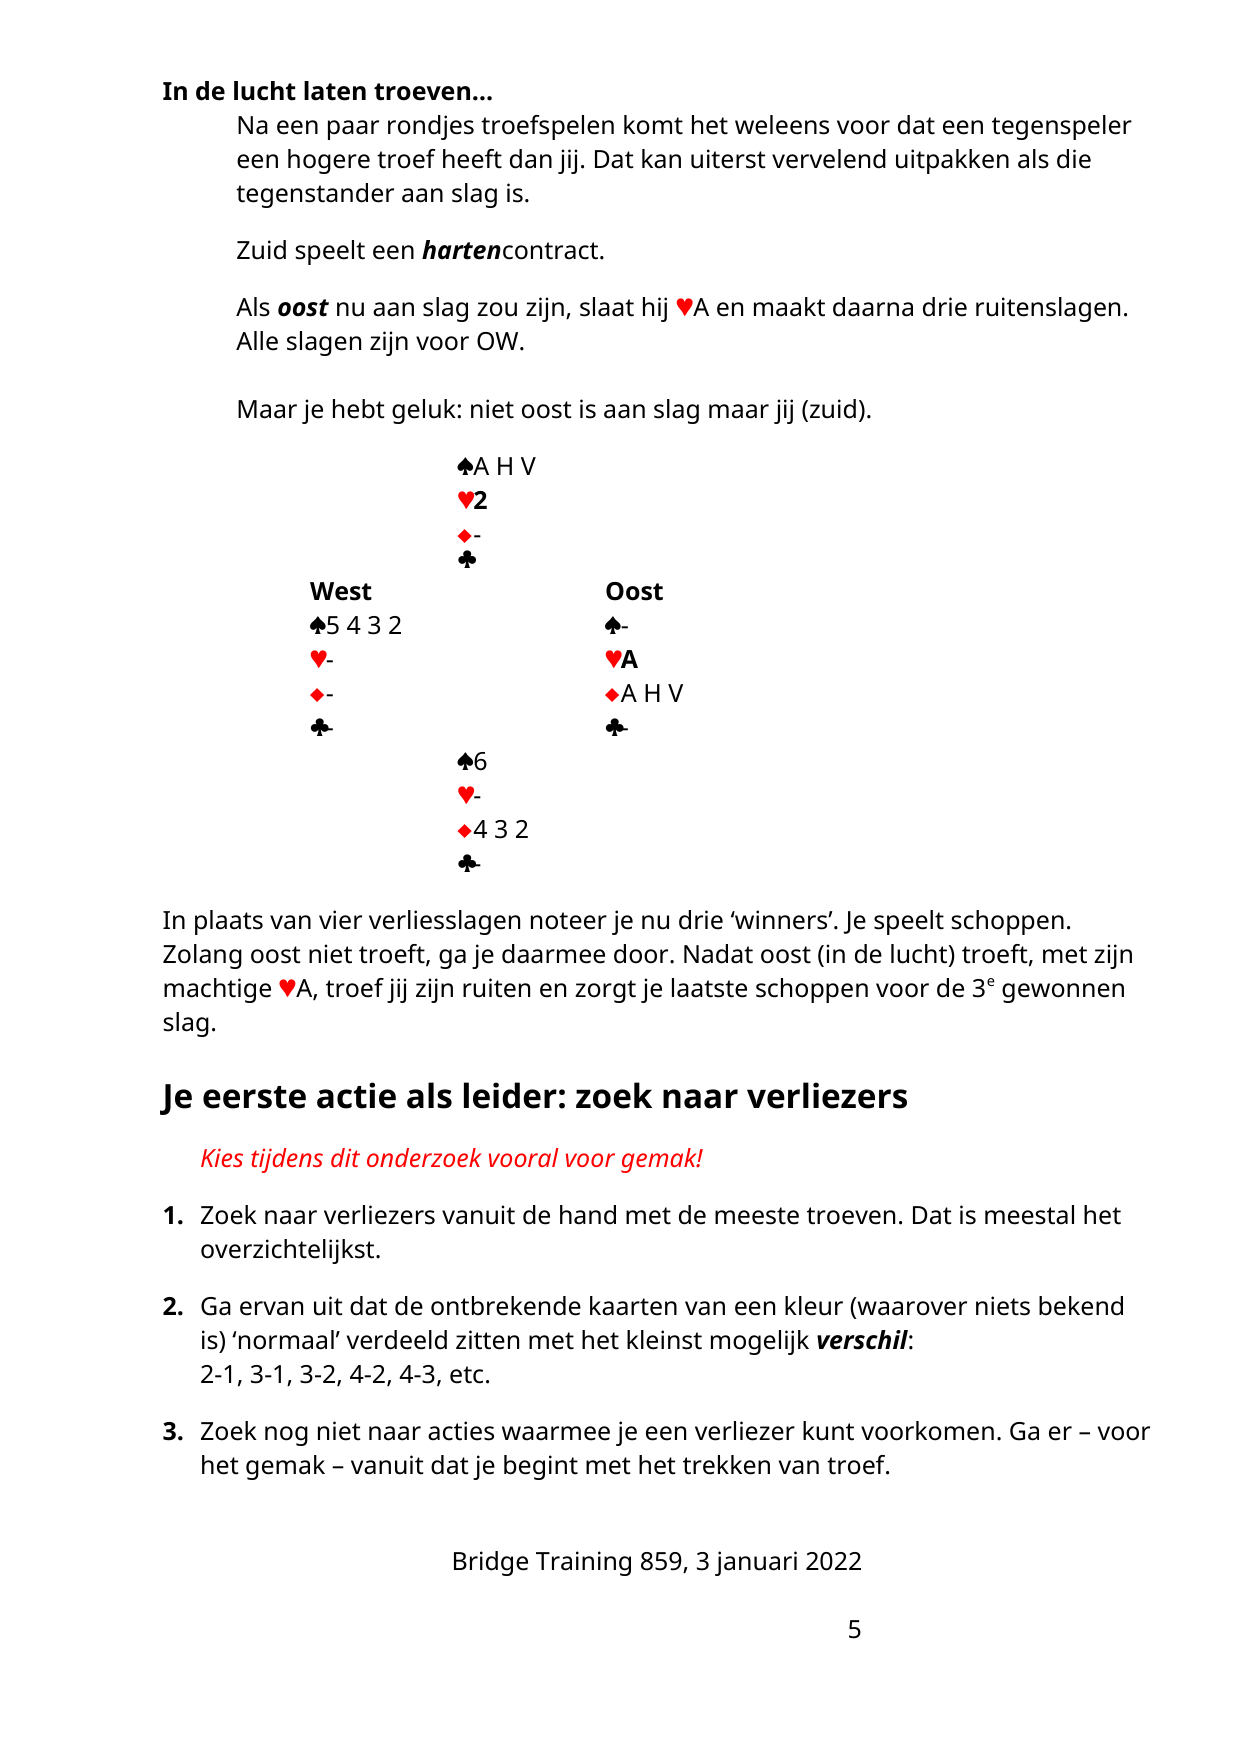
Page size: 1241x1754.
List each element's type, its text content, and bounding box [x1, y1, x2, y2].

text West Oost [310, 573, 1152, 607]
text  - [310, 517, 1152, 551]
list Zoek naar verliezers vanuit de hand met de meeste troeven. Dat is meestal het overzichtelijkst. [162, 1198, 1152, 1266]
text  A H V [310, 448, 1152, 483]
list Zoek nog niet naar acties waarmee je een verliezer kunt voorkomen. Ga er – voor het gemak – vanuit dat je begint met het trekken van troef. [162, 1414, 1152, 1482]
text  - [310, 778, 1152, 812]
text  4 3 2 [310, 812, 1152, 846]
text  -  A H V [310, 676, 1152, 710]
text  [310, 551, 1152, 573]
text Kies tijdens dit onderzoek vooral voor gemak! [200, 1141, 1152, 1175]
text In de lucht laten troeven… [162, 74, 1152, 108]
text Na een paar rondjes troefspelen komt het weleens voor dat een tegenspeler een hogere troef heeft dan jij. Dat kan uiterst vervelend uitpakken als die tegenstander aan slag is. [236, 108, 1152, 210]
text Zuid speelt een hartencontract. [163, 233, 1152, 267]
text  -  A [310, 642, 1152, 676]
text Als oost nu aan slag zou zijn, slaat hij A en maakt daarna drie ruitenslagen. Alle slagen zijn voor OW. [236, 289, 1152, 358]
text  5 4 3 2  - [310, 607, 1152, 642]
text  2 [310, 483, 1152, 517]
text  -  - [310, 710, 1152, 744]
text In plaats van vier verliesslagen noteer je nu drie ‘winners’. Je speelt schoppen. Zolang oost niet troeft, ga je daarmee door. Nadat oost (in de lucht) troeft, met zijn machtige A, troef jij zijn ruiten en zorgt je laatste schoppen voor de 3e gewonnen slag. [162, 903, 1152, 1039]
list Ga ervan uit dat de ontbrekende kaarten van een kleur (waarover niets bekend is) ‘normaal’ verdeeld zitten met het kleinst mogelijk verschil: 2-1, 3-1, 3-2, 4-2, 4-3, etc. [162, 1289, 1152, 1391]
text Maar je hebt geluk: niet oost is aan slag maar jij (zuid). [236, 392, 1152, 426]
text  6 [310, 744, 1152, 778]
text Je eerste actie als leider: zoek naar verliezers [89, 1073, 1152, 1118]
text  - [310, 846, 1152, 880]
